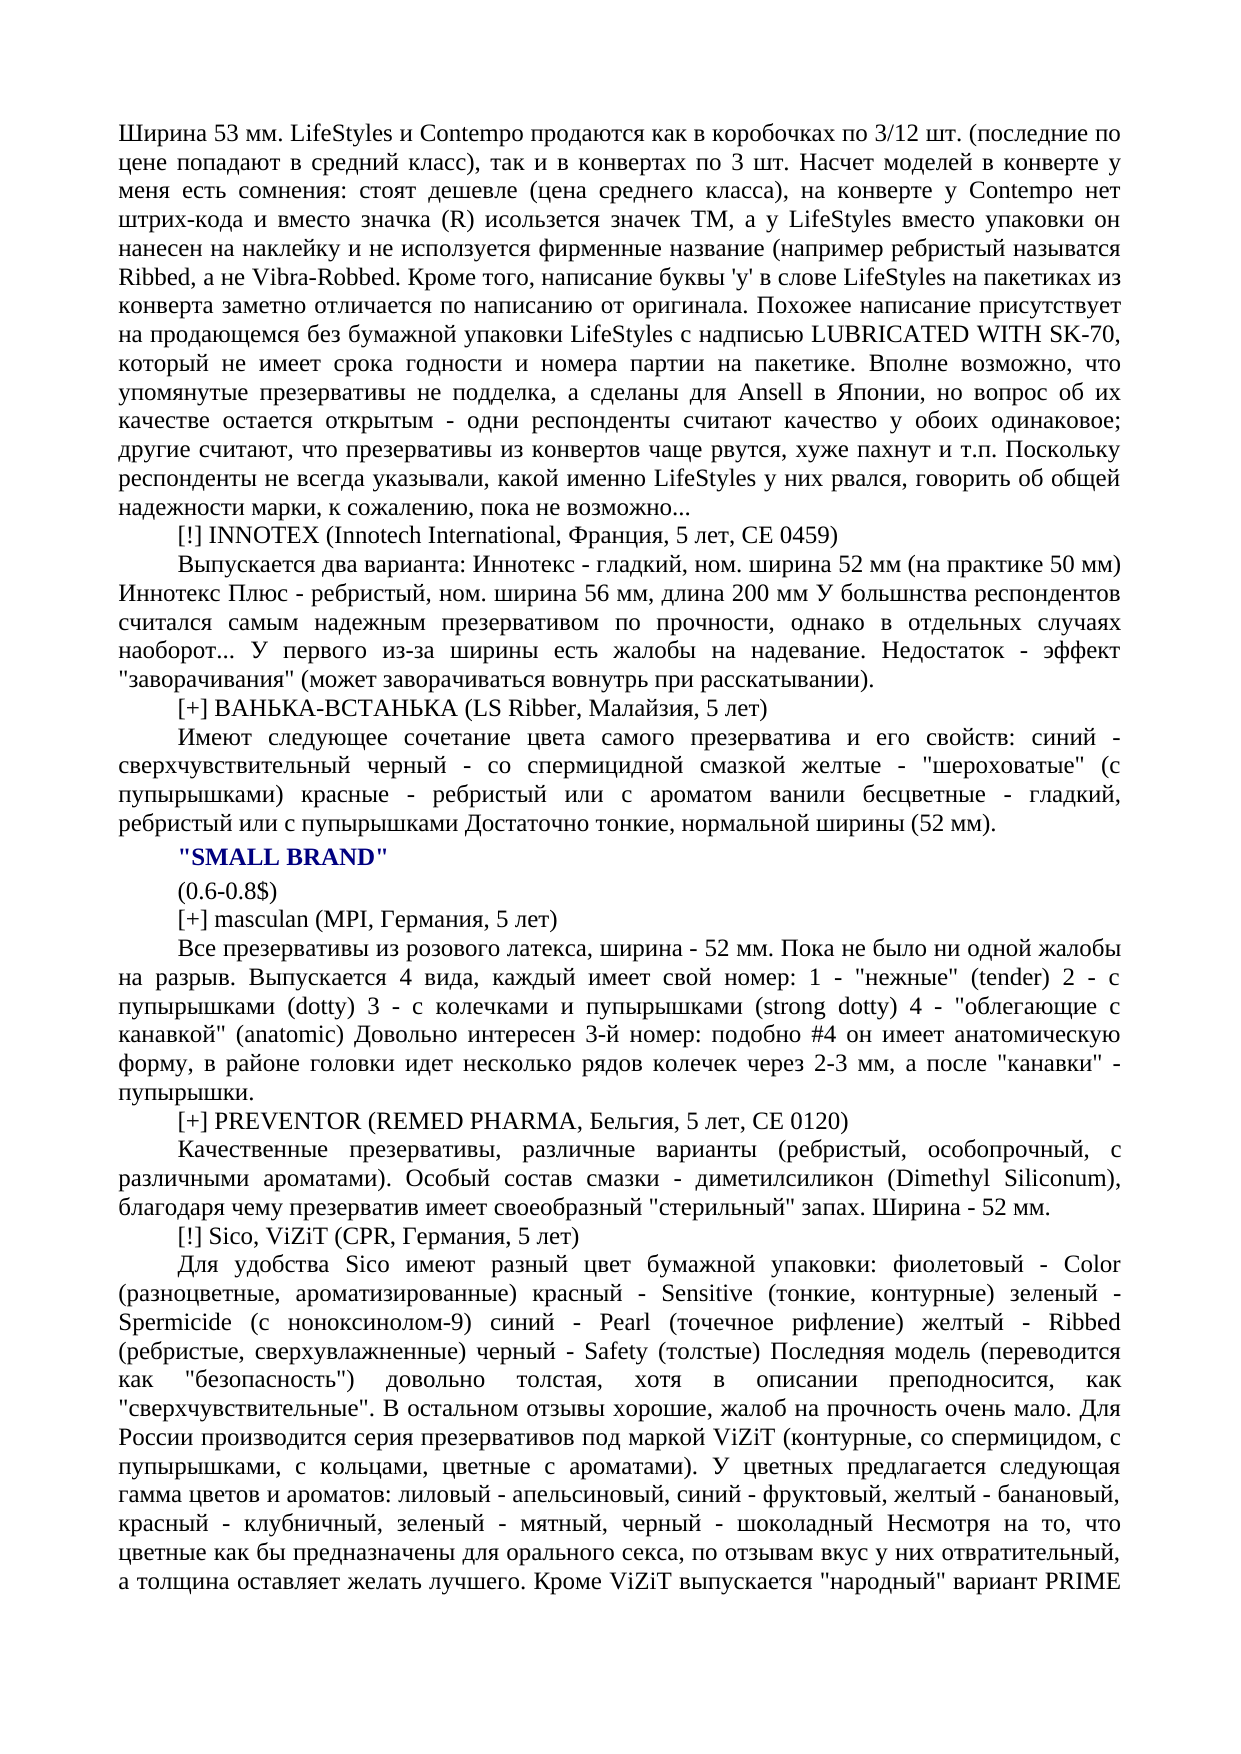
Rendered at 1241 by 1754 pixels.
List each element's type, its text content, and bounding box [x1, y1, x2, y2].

text [+] masculan (MPI, Германия, 5 лет) [118, 904, 1122, 933]
text [+] PREVENTOR (REMED PHARMA, Бельгия, 5 лет, CE 0120) [118, 1106, 1122, 1134]
text [!] INNOTEX (Innotech International, Франция, 5 лет, CE 0459) [118, 521, 1122, 549]
text Все презервативы из розового латекса, ширина - 52 мм. Пока не было ни одной жалобы на разрыв. Выпускается 4 вида, каждый имеет свой номер: 1 - "нежные" (tender) 2 - с пупырышками (dotty) 3 - с колечками и пупырышками (strong dotty) 4 - "облегающие с канавкой" (anatomic) Довольно интересен 3-й номер: подобно #4 он имеет анатомическую форму, в районе головки идет несколько рядов колечек через 2-3 мм, а после "канавки" - пупырышки. [118, 933, 1122, 1106]
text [118, 1249, 1122, 1594]
text (0.6-0.8$) [118, 876, 1122, 904]
subtitle "SMALL BRAND" [118, 842, 1122, 871]
text [!] Sico, ViZiT (CPR, Германия, 5 лет) [118, 1221, 1122, 1249]
text Имеют следующее сочетание цвета самого презерватива и его свойств: синий - сверхчувствительный черный - со спермицидной смазкой желтые - "шероховатые" (с пупырышками) красные - ребристый или с ароматом ванили бесцветные - гладкий, ребристый или с пупырышками Достаточно тонкие, нормальной ширины (52 мм). [118, 722, 1122, 837]
text Выпускается два варианта: Иннотекс - гладкий, ном. ширина 52 мм (на практике 50 мм) Иннотекс Плюс - ребристый, ном. ширина 56 мм, длина 200 мм У большнства респондентов считался самым надежным презервативом по прочности, однако в отдельных случаях наоборот... У первого из-за ширины есть жалобы на надевание. Hедостаток - эффект "заворачивания" (может заворачиваться вовнутрь при расскатывании). [118, 549, 1122, 693]
text [+] ВАHЬКА-ВСТАHЬКА (LS Ribber, Малайзия, 5 лет) [118, 693, 1122, 722]
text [118, 118, 1122, 521]
text Качественные презервативы, различные варианты (ребристый, особопрочный, с различными ароматами). Особый состав смазки - диметилсиликон (Dimethyl Siliconum), благодаря чему презерватив имеет своеобразный "стерильный" запах. Ширина - 52 мм. [118, 1134, 1122, 1221]
